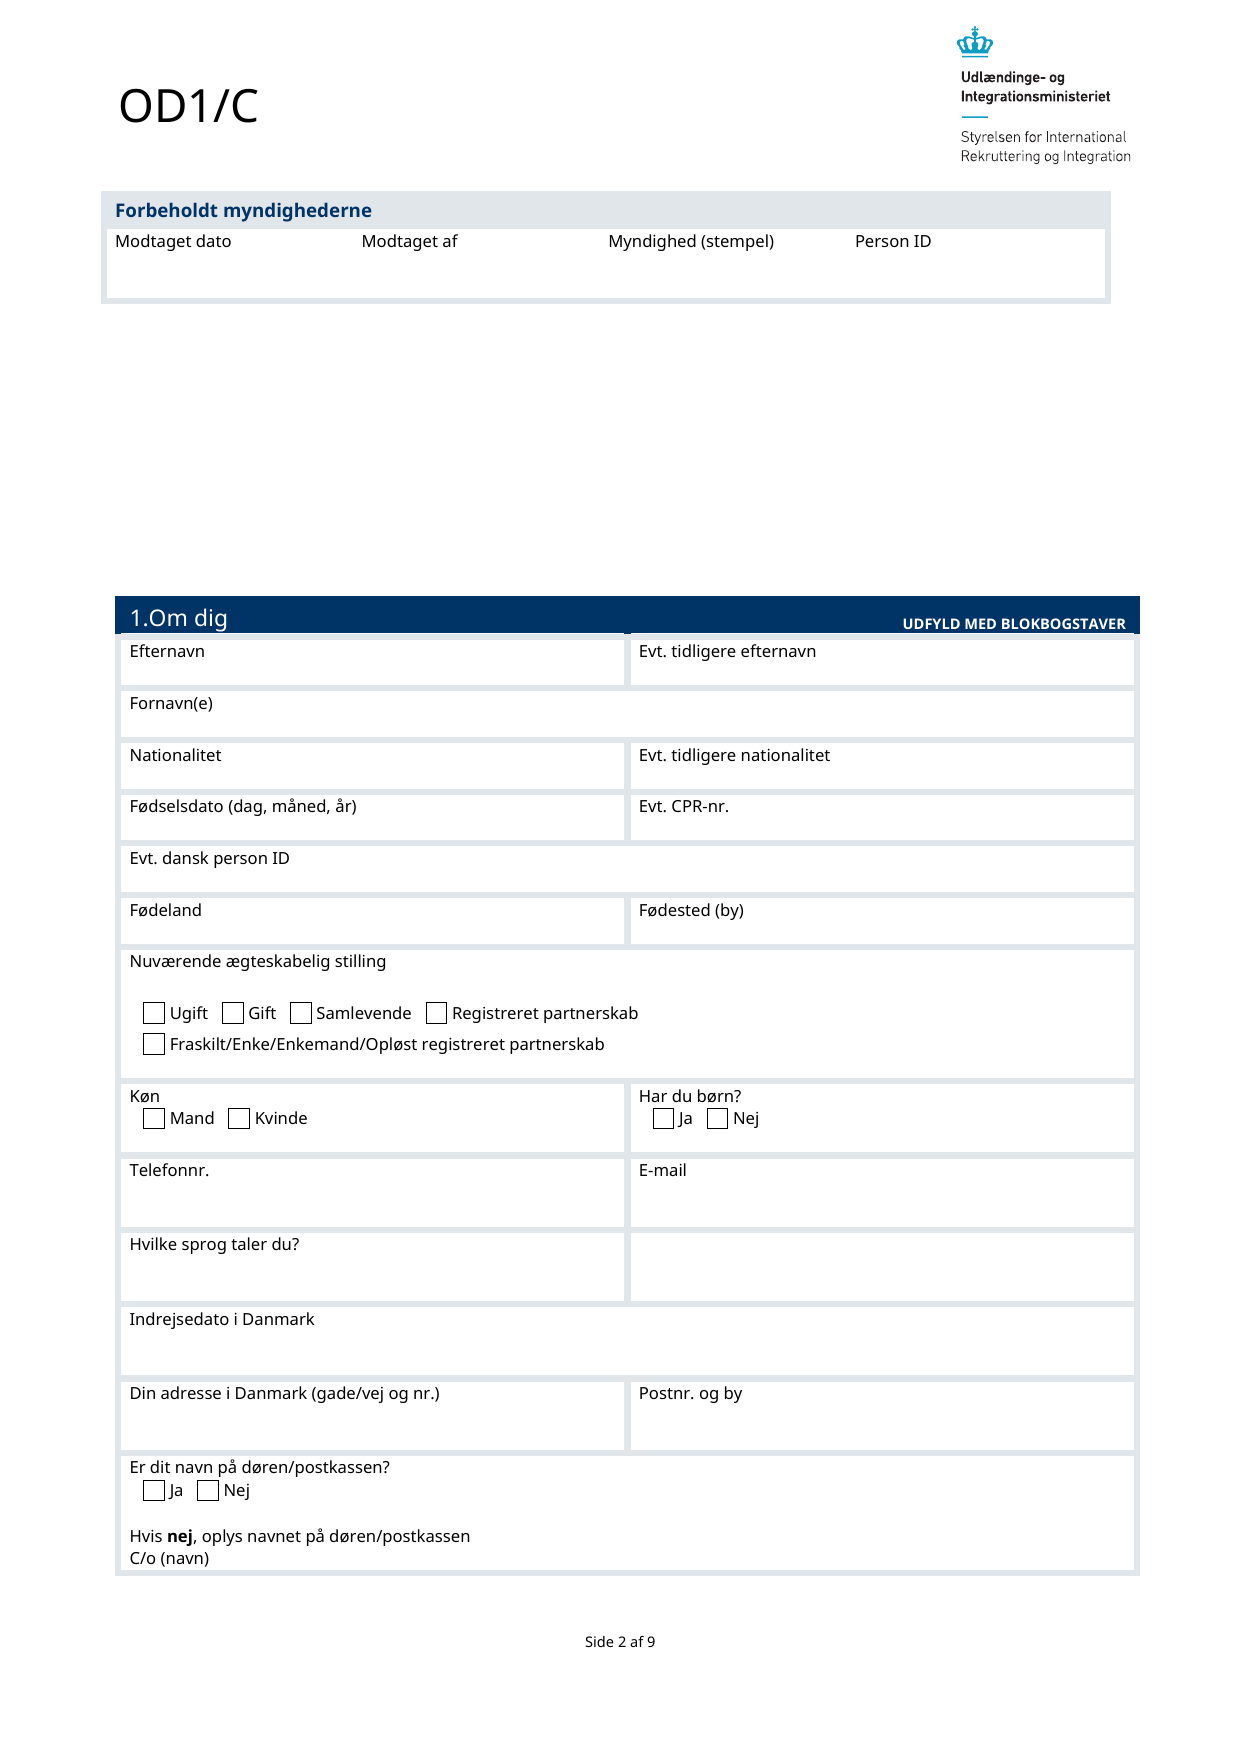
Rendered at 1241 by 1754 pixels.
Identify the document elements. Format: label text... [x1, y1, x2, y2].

table_cell Postnr. og by [631, 1382, 1134, 1450]
table_cell Myndighed (stempel) [597, 229, 843, 297]
table_cell Har du børn? Ja Nej [631, 1084, 1134, 1152]
table_cell Modtaget dato [107, 229, 350, 297]
table_cell Hvilke sprog taler du? [121, 1233, 624, 1301]
table_cell Evt. dansk person ID [121, 846, 1134, 892]
table_cell Fødested (by) [631, 898, 1134, 943]
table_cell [121, 1456, 1134, 1569]
table_cell Evt. CPR-nr. [631, 795, 1134, 840]
table_cell Fødeland [121, 898, 624, 943]
table_cell Efternavn [121, 640, 624, 685]
table_cell Din adresse i Danmark (gade/vej og nr.) [121, 1382, 624, 1450]
table_cell Fornavn(e) [121, 691, 1134, 737]
table_cell Fødselsdato (dag, måned, år) [121, 795, 624, 840]
table_cell Køn Mand Kvinde [121, 1084, 624, 1152]
table_cell Nuværende ægteskabelig stilling Ugift Gift Samlevende Registreret partnerskab Fraskilt/Enke/Enkemand/Opløst registreret partnerskab [121, 950, 1134, 1078]
table_cell [631, 1233, 1134, 1301]
table_cell Indrejsedato i Danmark [121, 1307, 1134, 1375]
table_cell Modtaget af [350, 229, 597, 297]
table_cell Nationalitet [121, 743, 624, 788]
table_cell Person ID [844, 229, 1105, 297]
table_cell Telefonnr. [121, 1159, 624, 1227]
table_header 1.Om dig [121, 602, 624, 633]
table_header UDFYLD MED BLOKBOGSTAVER [631, 602, 1134, 633]
table_cell Evt. tidligere nationalitet [631, 743, 1134, 788]
table_header Forbeholdt myndighederne [107, 198, 1105, 223]
table_cell Evt. tidligere efternavn [631, 640, 1134, 685]
table_cell E-mail [631, 1159, 1134, 1227]
